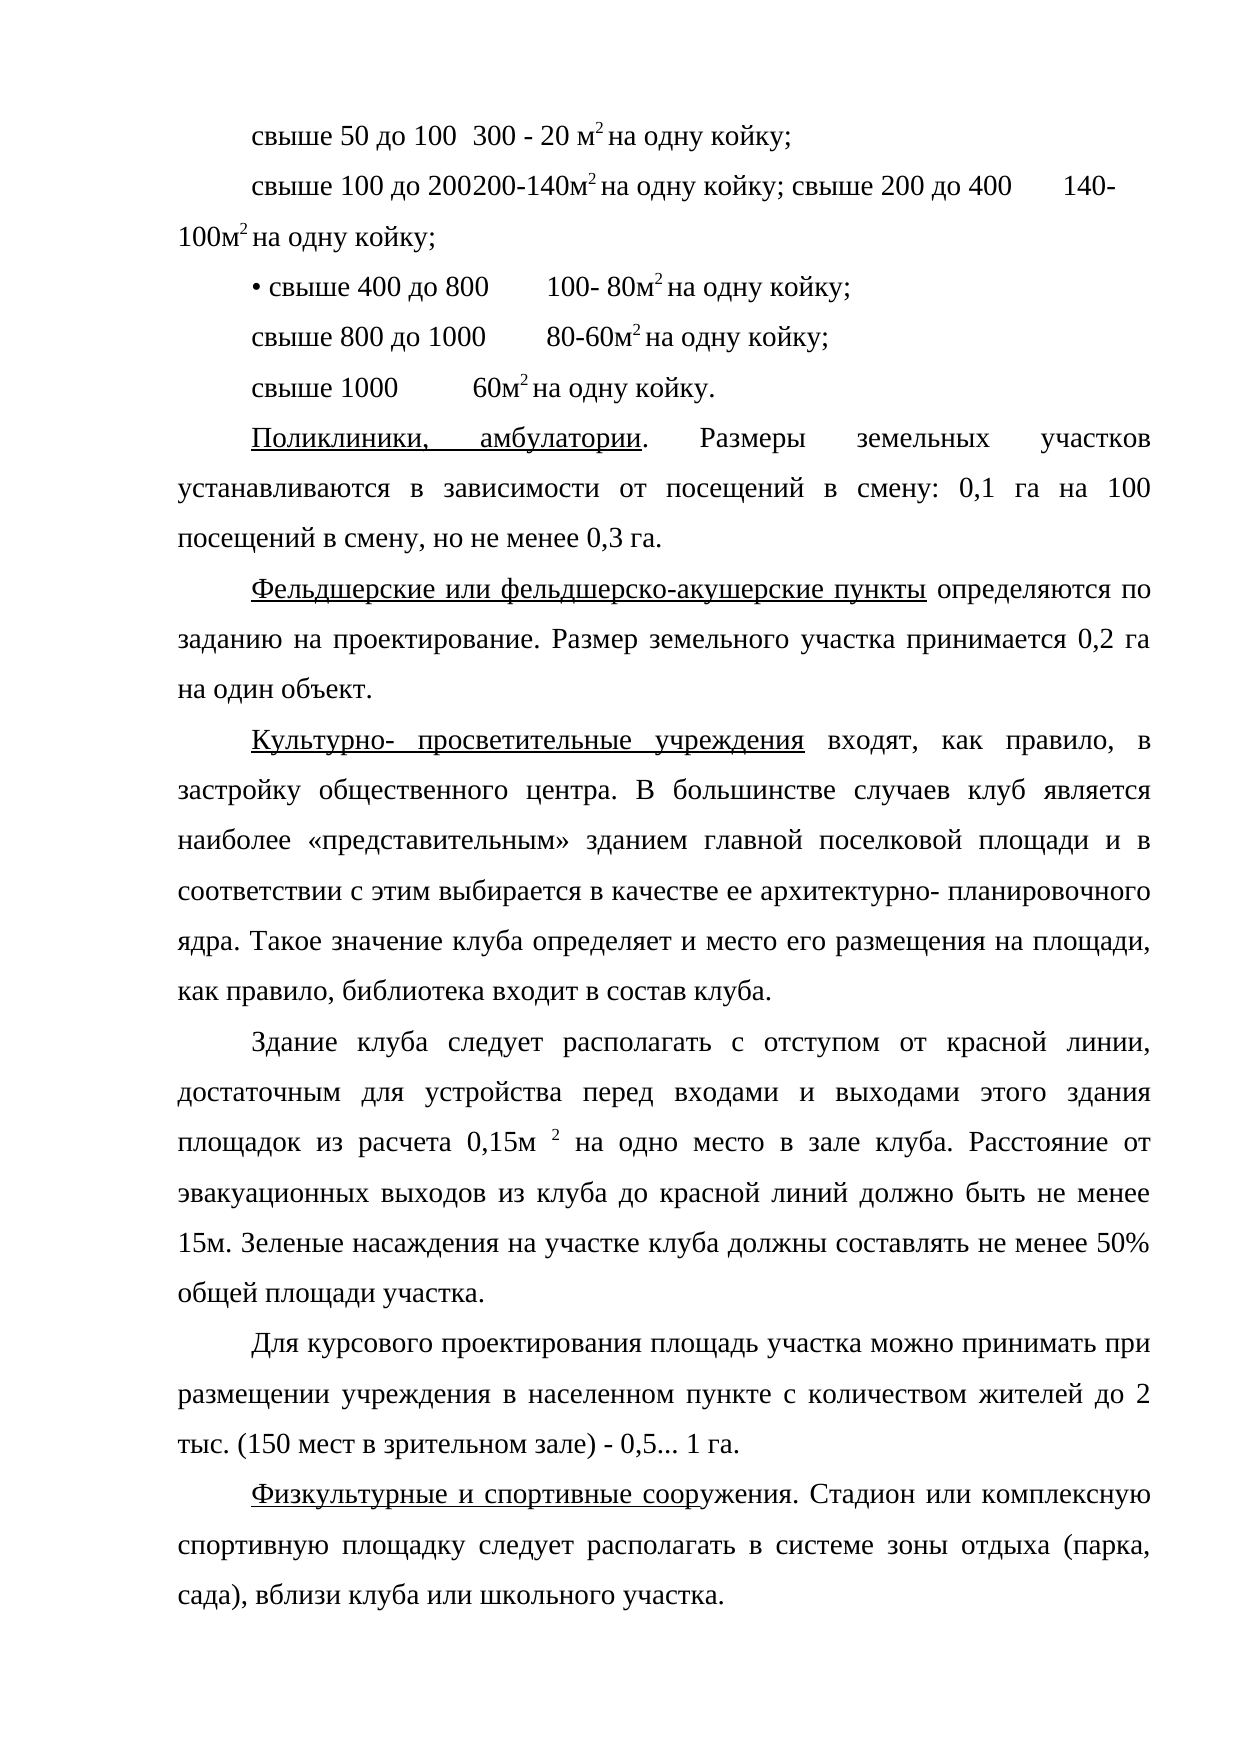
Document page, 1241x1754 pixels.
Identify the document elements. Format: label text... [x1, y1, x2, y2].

text свыше 50 до 100 300 - на одну койку; [177, 118, 1152, 152]
text свыше 800 до 1000 80-60м2 на одну койку; [177, 319, 1152, 353]
text Физкультурные и спортивные сооружения. Стадион или комплексную спортивную площадку следует располагать в системе зоны отдыха (парка, сада), вблизи клуба или школьного участка. [177, 1477, 1152, 1611]
text свыше 1000 60м2 на одну койку. [177, 370, 1152, 403]
text Поликлиники, амбулатории. Размеры земельных участков устанавливаются в зависимости от посещений в смену: на 100 посещений в смену, но не менее . [177, 420, 1152, 554]
text Фельдшерские или фельдшерско-акушерские пункты определяются по заданию на проектирование. Размер земельного участка принимается на один объект. [177, 571, 1152, 705]
text Культурно- просветительные учреждения входят, как правило, в застройку общественного центра. В большинстве случаев клуб является наиболее «представительным» зданием главной поселковой площади и в соответствии с этим выбирается в качестве ее архитектурно- планировочного ядра. Такое значение клуба определяет и место его размещения на площади, как правило, библиотека входит в состав клуба. [177, 722, 1152, 1007]
text Здание клуба следует располагать с отступом от красной линии, достаточным для устройства перед входами и выходами этого здания площадок из расчета 0,15м 2 на одно место в зале клуба. Расстояние от эвакуационных выходов из клуба до красной линий должно быть не менее 15м. Зеленые насаждения на участке клуба должны составлять не менее 50% общей площади участка. [177, 1024, 1152, 1309]
text свыше 100 до 200 200-140м2 на одну койку; свыше 200 до 400 140-100м2 на одну койку; [177, 168, 1152, 252]
text • свыше 400 до 800 100- 80м2 на одну койку; [177, 269, 1152, 303]
text Для курсового проектирования площадь участка можно принимать при размещении учреждения в населенном пункте с количеством жителей до 2 тыс. (150 мест в зрительном зале) - 0,5... . [177, 1326, 1152, 1460]
